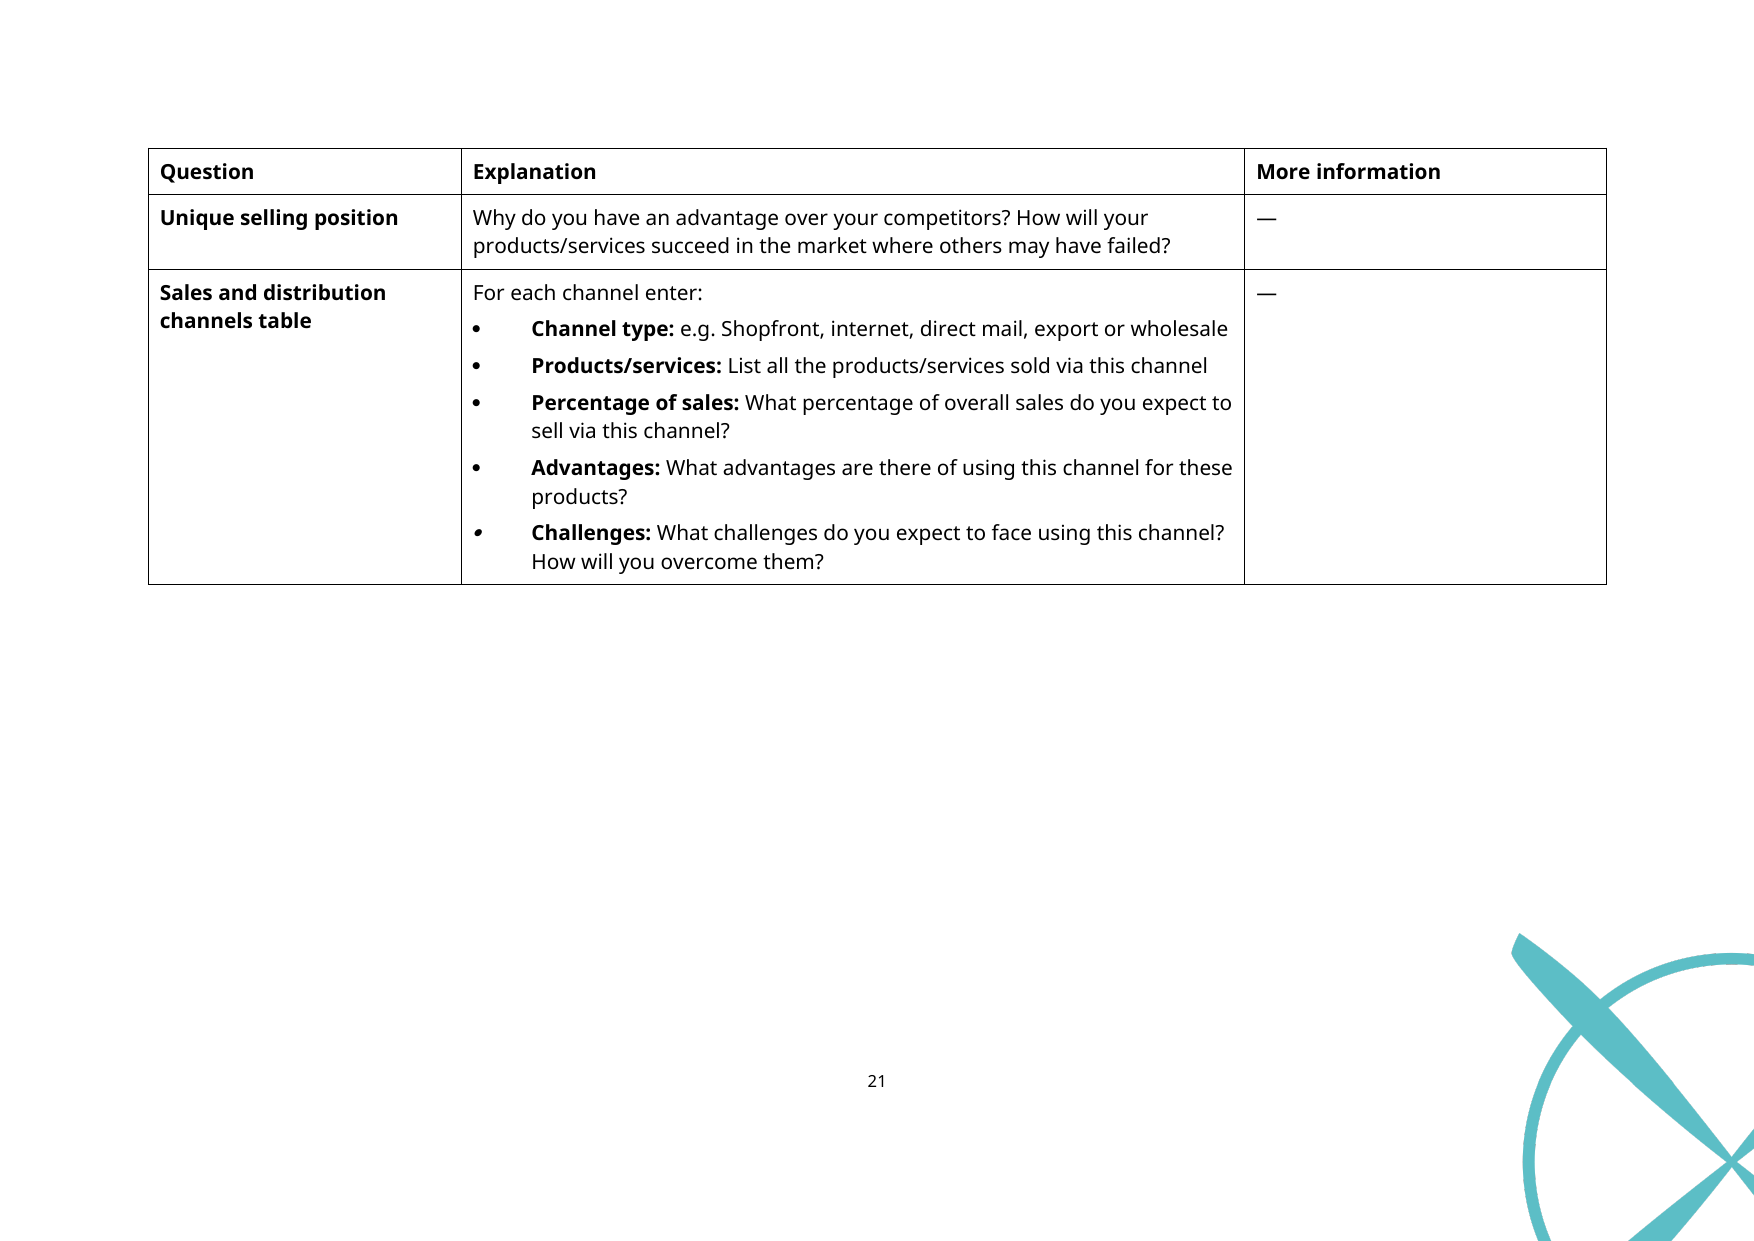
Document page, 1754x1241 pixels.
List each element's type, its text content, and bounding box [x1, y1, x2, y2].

table_cell For each channel enter: Channel type: e.g. Shopfront, internet, direct mail, export or wholesale Products/services: List all the products/services sold via this channel Percentage of sales: What percentage of overall sales do you expect to sell via this channel? Advantages: What advantages are there of using this channel for these products? Challenges: What challenges do you expect to face using this channel? How will you overcome them? [462, 270, 1244, 584]
table_cell — [1245, 195, 1606, 268]
table_cell Why do you have an advantage over your competitors? How will your products/services succeed in the market where others may have failed? [462, 195, 1244, 268]
table_header More information [1245, 149, 1606, 194]
table_cell Unique selling position [149, 195, 461, 268]
table_cell Sales and distribution channels table [149, 270, 461, 584]
picture [1495, 925, 1754, 1241]
table_cell — [1245, 270, 1606, 584]
table_header Question [149, 149, 461, 194]
table_header Explanation [462, 149, 1244, 194]
